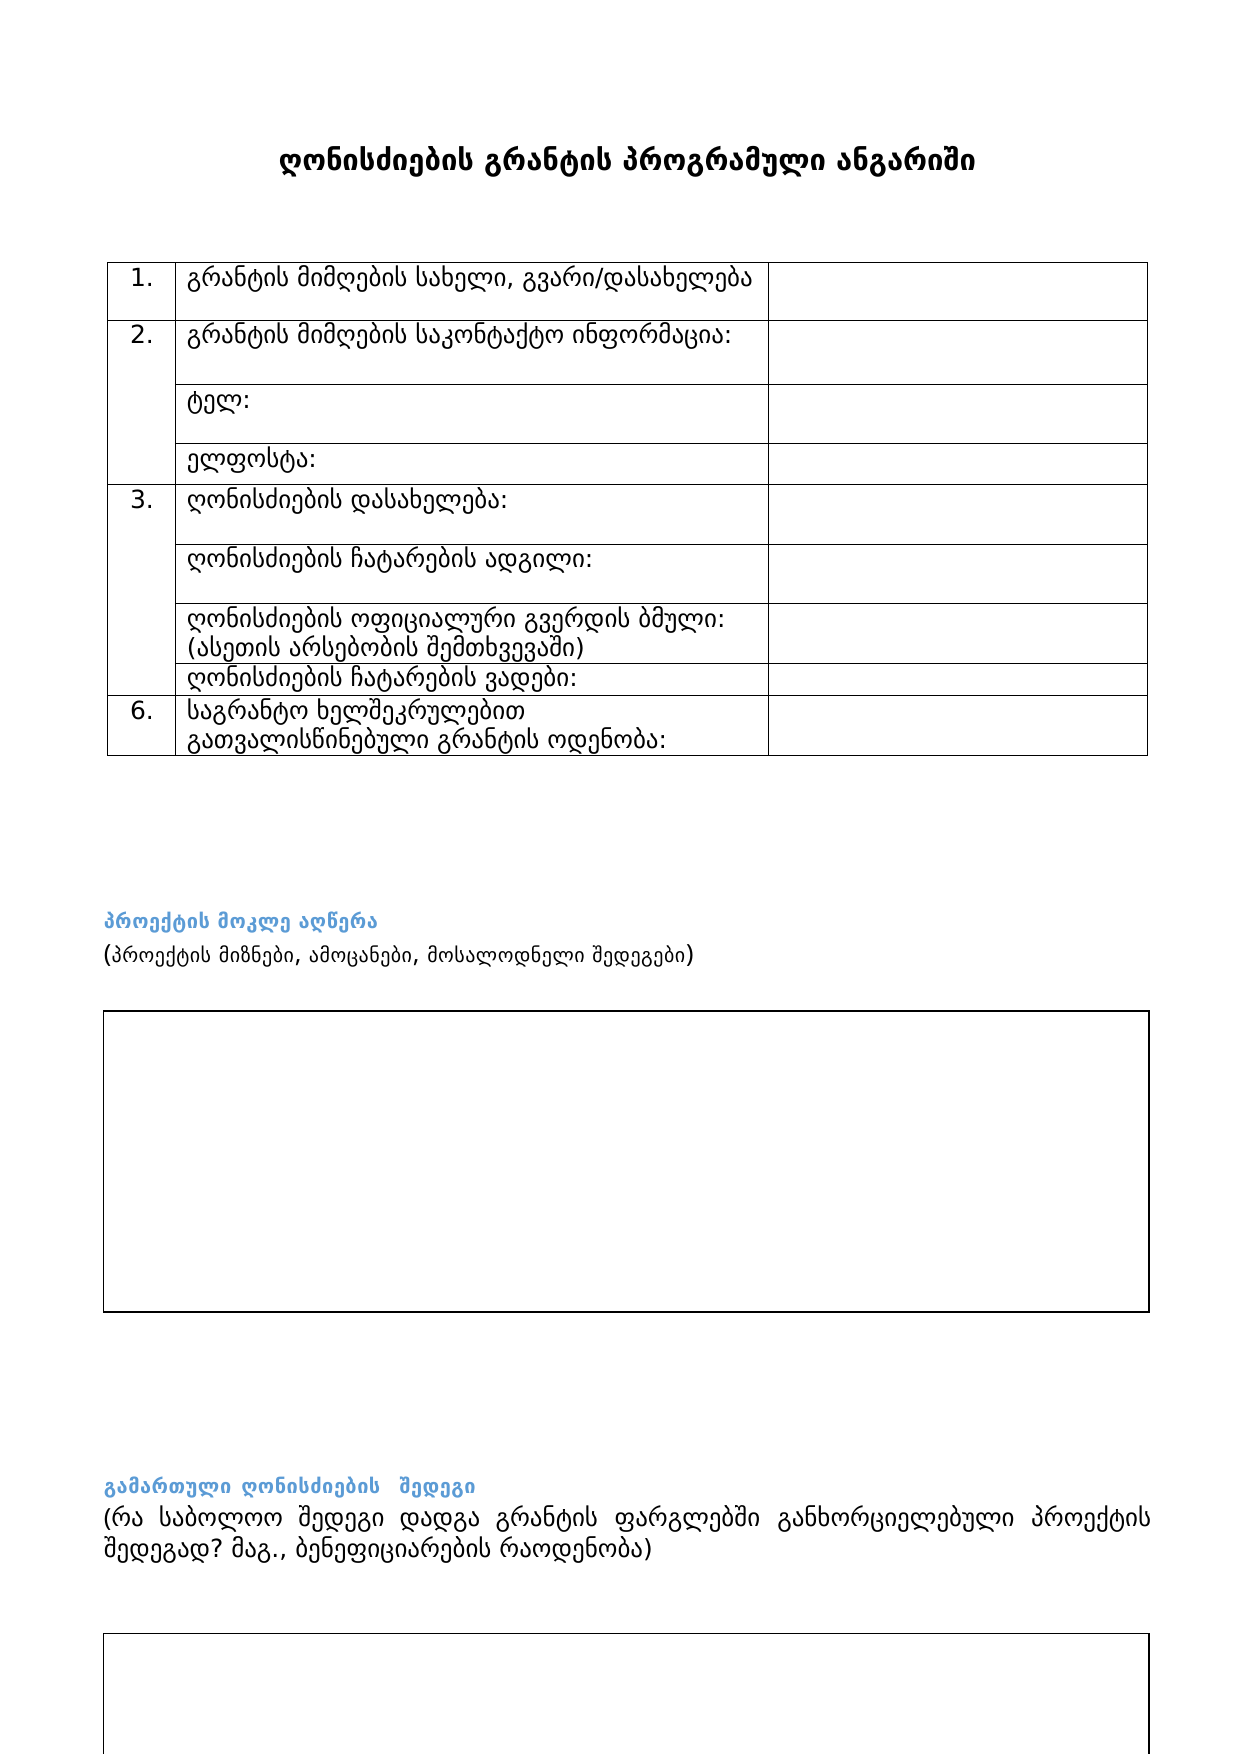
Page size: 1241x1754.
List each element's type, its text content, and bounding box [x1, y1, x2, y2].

table_cell [769, 545, 1147, 603]
text პროექტის მოკლე აღწერა [103, 901, 1152, 936]
table_cell [769, 321, 1147, 384]
text გამართული ღონისძიების შედეგი [103, 1471, 1152, 1500]
table_cell ღონისძიების დასახელება: [176, 485, 768, 544]
table_cell [769, 444, 1147, 484]
table_cell ტელ: [176, 385, 768, 443]
table_cell გრანტის მიმღების საკონტაქტო ინფორმაცია: [176, 321, 768, 384]
table_cell 2. [108, 321, 175, 484]
table_cell 3. [108, 485, 175, 695]
text (რა საბოლოო შედეგი დადგა გრანტის ფარგლებში განხორციელებული პროექტის შედეგად? მაგ., ბენეფიციარების რაოდენობა) [103, 1500, 1152, 1563]
table_header [769, 263, 1147, 320]
table_cell ღონისძიების ჩატარების ადგილი: [176, 545, 768, 603]
table_header გრანტის მიმღების სახელი, გვარი/დასახელება [176, 263, 768, 320]
text ღონისძიების გრანტის პროგრამული ანგარიში [103, 143, 1152, 177]
table_cell საგრანტო ხელშეკრულებით გათვალისწინებული გრანტის ოდენობა: [176, 696, 768, 754]
table_cell [769, 664, 1147, 695]
table_cell ელფოსტა: [176, 444, 768, 484]
table_cell ღონისძიების ოფიციალური გვერდის ბმული: (ასეთის არსებობის შემთხვევაში) [176, 604, 768, 662]
table_cell [769, 385, 1147, 443]
table_header 1. [108, 263, 175, 320]
table_cell ღონისძიების ჩატარების ვადები: [176, 664, 768, 695]
table_cell 6. [108, 696, 175, 754]
table_cell [769, 485, 1147, 544]
table_cell [769, 696, 1147, 754]
text (პროექტის მიზნები, ამოცანები, მოსალოდნელი შედეგები) [103, 936, 1152, 969]
table_cell [769, 604, 1147, 662]
